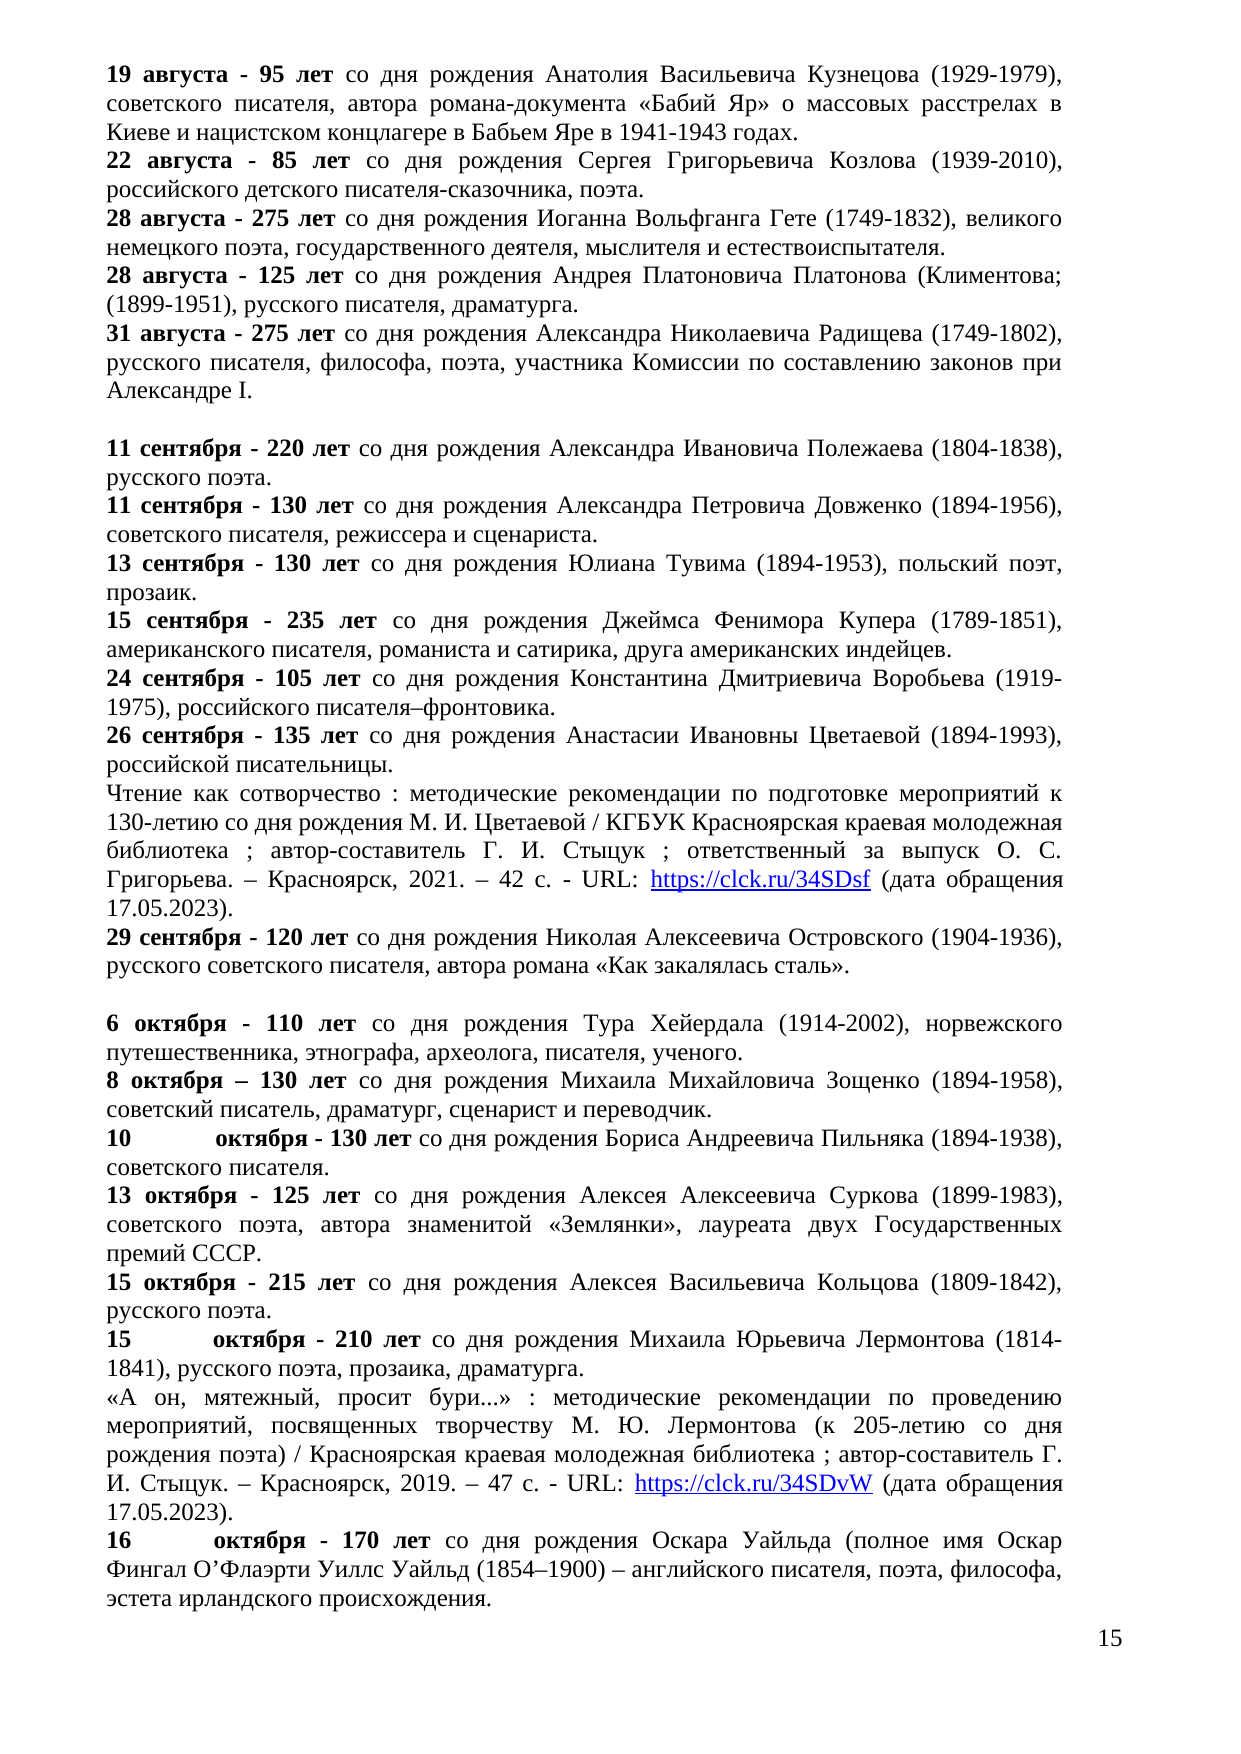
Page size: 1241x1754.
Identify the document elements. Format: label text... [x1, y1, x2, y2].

text 31 августа - 275 лет со дня рождения Александра Николаевича Радищева (1749-1802), русского писателя, философа, поэта, участника Комиссии по составлению законов при Александре I. [106, 318, 1063, 404]
list октября - 210 лет со дня рождения Михаила Юрьевича Лермонтова (1814-1841), русского поэта, прозаика, драматурга. [106, 1324, 1063, 1382]
text 28 августа - 125 лет со дня рождения Андрея Платоновича Платонова (Климентова; (1899-1951), русского писателя, драматурга. [106, 261, 1063, 318]
text 28 августа - 275 лет со дня рождения Иоганна Вольфганга Гете (1749-1832), великого немецкого поэта, государственного деятеля, мыслителя и естествоиспытателя. [106, 203, 1063, 260]
text 13 октября - 125 лет со дня рождения Алексея Алексеевича Суркова (1899-1983), советского поэта, автора знаменитой «Землянки», лауреата двух Государственных премий СССР. [106, 1181, 1063, 1267]
text 11 сентября - 130 лет со дня рождения Александра Петровича Довженко (1894-1956), советского писателя, режиссера и сценариста. [106, 491, 1063, 548]
text Чтение как сотворчество : методические рекомендации по подготовке мероприятий к 130-летию со дня рождения М. И. Цветаевой / КГБУК Красноярская краевая молодежная библиотека ; автор-составитель Г. И. Стыцук ; ответственный за выпуск О. С. Григорьева. – Красноярск, 2021. – 42 с. - URL: https://clck.ru/34SDsf (дата обращения 17.05.2023). [106, 778, 1063, 922]
text 24 сентября - 105 лет со дня рождения Константина Дмитриевича Воробьева (1919- 1975), российского писателя–фронтовика. [106, 663, 1063, 721]
list октября - 170 лет со дня рождения Оскара Уайльда (полное имя Оскар Фингал О’Флаэрти Уиллс Уайльд (1854–1900) – английского писателя, поэта, философа, эстета ирландского происхождения. [106, 1526, 1063, 1612]
text 29 сентября - 120 лет со дня рождения Николая Алексеевича Островского (1904-1936), русского советского писателя, автора романа «Как закалялась сталь». [106, 922, 1063, 979]
text «А он, мятежный, просит бури...» : методические рекомендации по проведению мероприятий, посвященных творчеству М. Ю. Лермонтова (к 205-летию со дня рождения поэта) / Красноярская краевая молодежная библиотека ; автор-составитель Г. И. Стыцук. – Красноярск, 2019. – 47 с. - URL: https://clck.ru/34SDvW (дата обращения 17.05.2023). [106, 1382, 1063, 1526]
text 6 октября - 110 лет со дня рождения Тура Хейердала (1914-2002), норвежского путешественника, этнографа, археолога, писателя, ученого. [106, 1008, 1063, 1066]
text 19 августа - 95 лет со дня рождения Анатолия Васильевича Кузнецова (1929-1979), советского писателя, автора романа-документа «Бабий Яр» о массовых расстрелах в Киеве и нацистском концлагере в Бабьем Яре в 1941-1943 годах. [106, 59, 1063, 145]
text 22 августа - 85 лет со дня рождения Сергея Григорьевича Козлова (1939-2010), российского детского писателя-сказочника, поэта. [106, 145, 1063, 203]
text 15 сентября - 235 лет со дня рождения Джеймса Фенимора Купера (1789-1851), американского писателя, романиста и сатирика, друга американских индейцев. [106, 606, 1063, 663]
text 11 сентября - 220 лет со дня рождения Александра Ивановича Полежаева (1804-1838), русского поэта. [106, 433, 1063, 491]
list октября - 130 лет со дня рождения Бориса Андреевича Пильняка (1894-1938), советского писателя. [106, 1123, 1063, 1181]
text 13 сентября - 130 лет со дня рождения Юлиана Тувима (1894-1953), польский поэт, прозаик. [106, 548, 1063, 606]
text 8 октября – 130 лет со дня рождения Михаила Михайловича Зощенко (1894-1958), советский писатель, драматург, сценарист и переводчик. [106, 1066, 1063, 1123]
text 15 октября - 215 лет со дня рождения Алексея Васильевича Кольцова (1809-1842), русского поэта. [106, 1267, 1063, 1324]
text 26 сентября - 135 лет со дня рождения Анастасии Ивановны Цветаевой (1894-1993), российской писательницы. [106, 721, 1063, 778]
